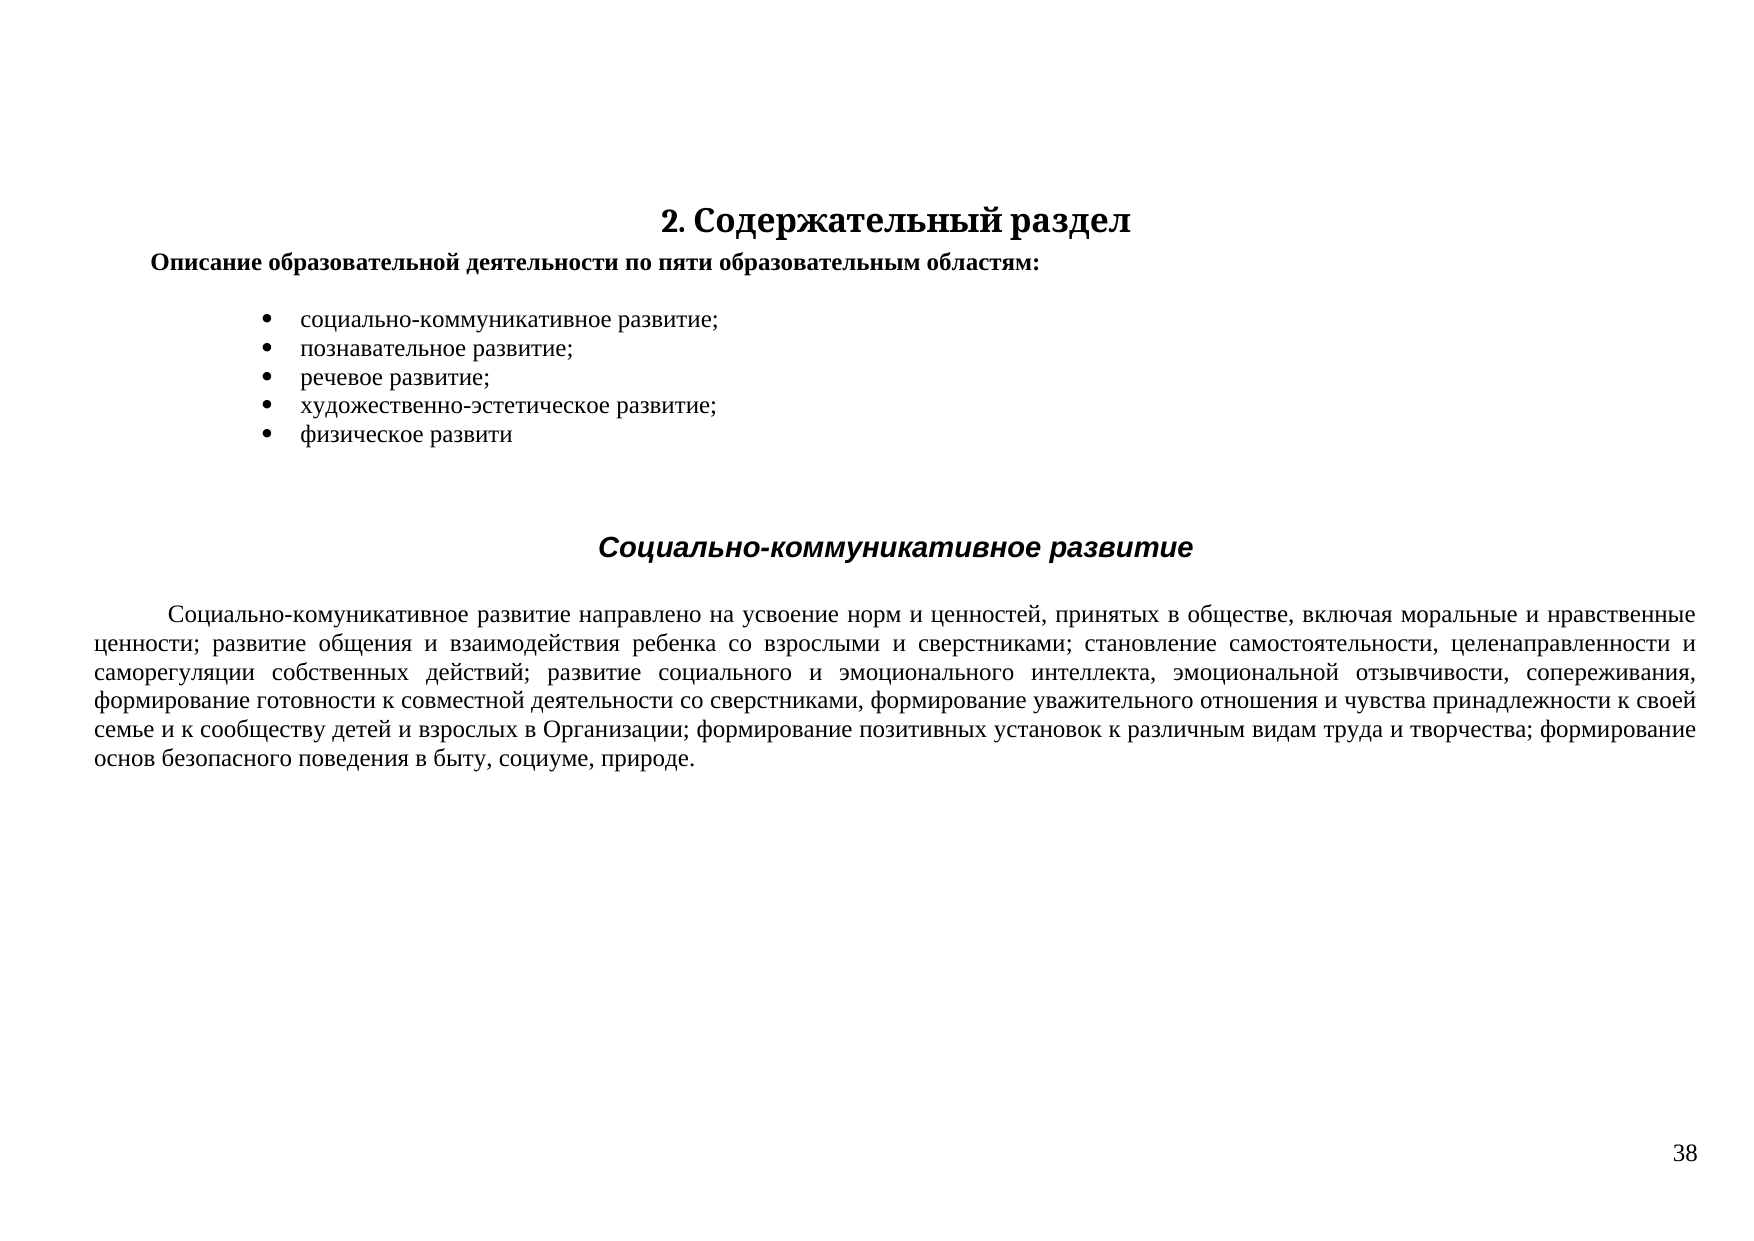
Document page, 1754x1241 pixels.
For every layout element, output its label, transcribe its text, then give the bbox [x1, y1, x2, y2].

list социально-коммуникативное развитие; [263, 304, 1698, 333]
subtitle Социально-коммуникативное развитие [94, 531, 1698, 564]
list художественно-эстетическое развитие; [263, 391, 1698, 419]
list познавательное развитие; [263, 333, 1698, 362]
text Описание образовательной деятельности по пяти образовательным областям: [150, 247, 1698, 276]
list речевое развитие; [263, 362, 1698, 391]
list физическое развити [263, 419, 1698, 448]
subtitle 2. Содержательный раздел [94, 202, 1698, 241]
text Социально-комуникативное развитие направлено на усвоение норм и ценностей, принятых в обществе, включая моральные и нравственные ценности; развитие общения и взаимодействия ребенка со взрослыми и сверстниками; становление самостоятельности, целенаправленности и саморегуляции собственных действий; развитие социального и эмоционального интеллекта, эмоциональной отзывчивости, сопереживания, формирование готовности к совместной деятельности со сверстниками, формирование уважительного отношения и чувства принадлежности к своей семье и к сообществу детей и взрослых в Организации; формирование позитивных установок к различным видам труда и творчества; формирование основ безопасного поведения в быту, социуме, природе. [94, 599, 1698, 772]
